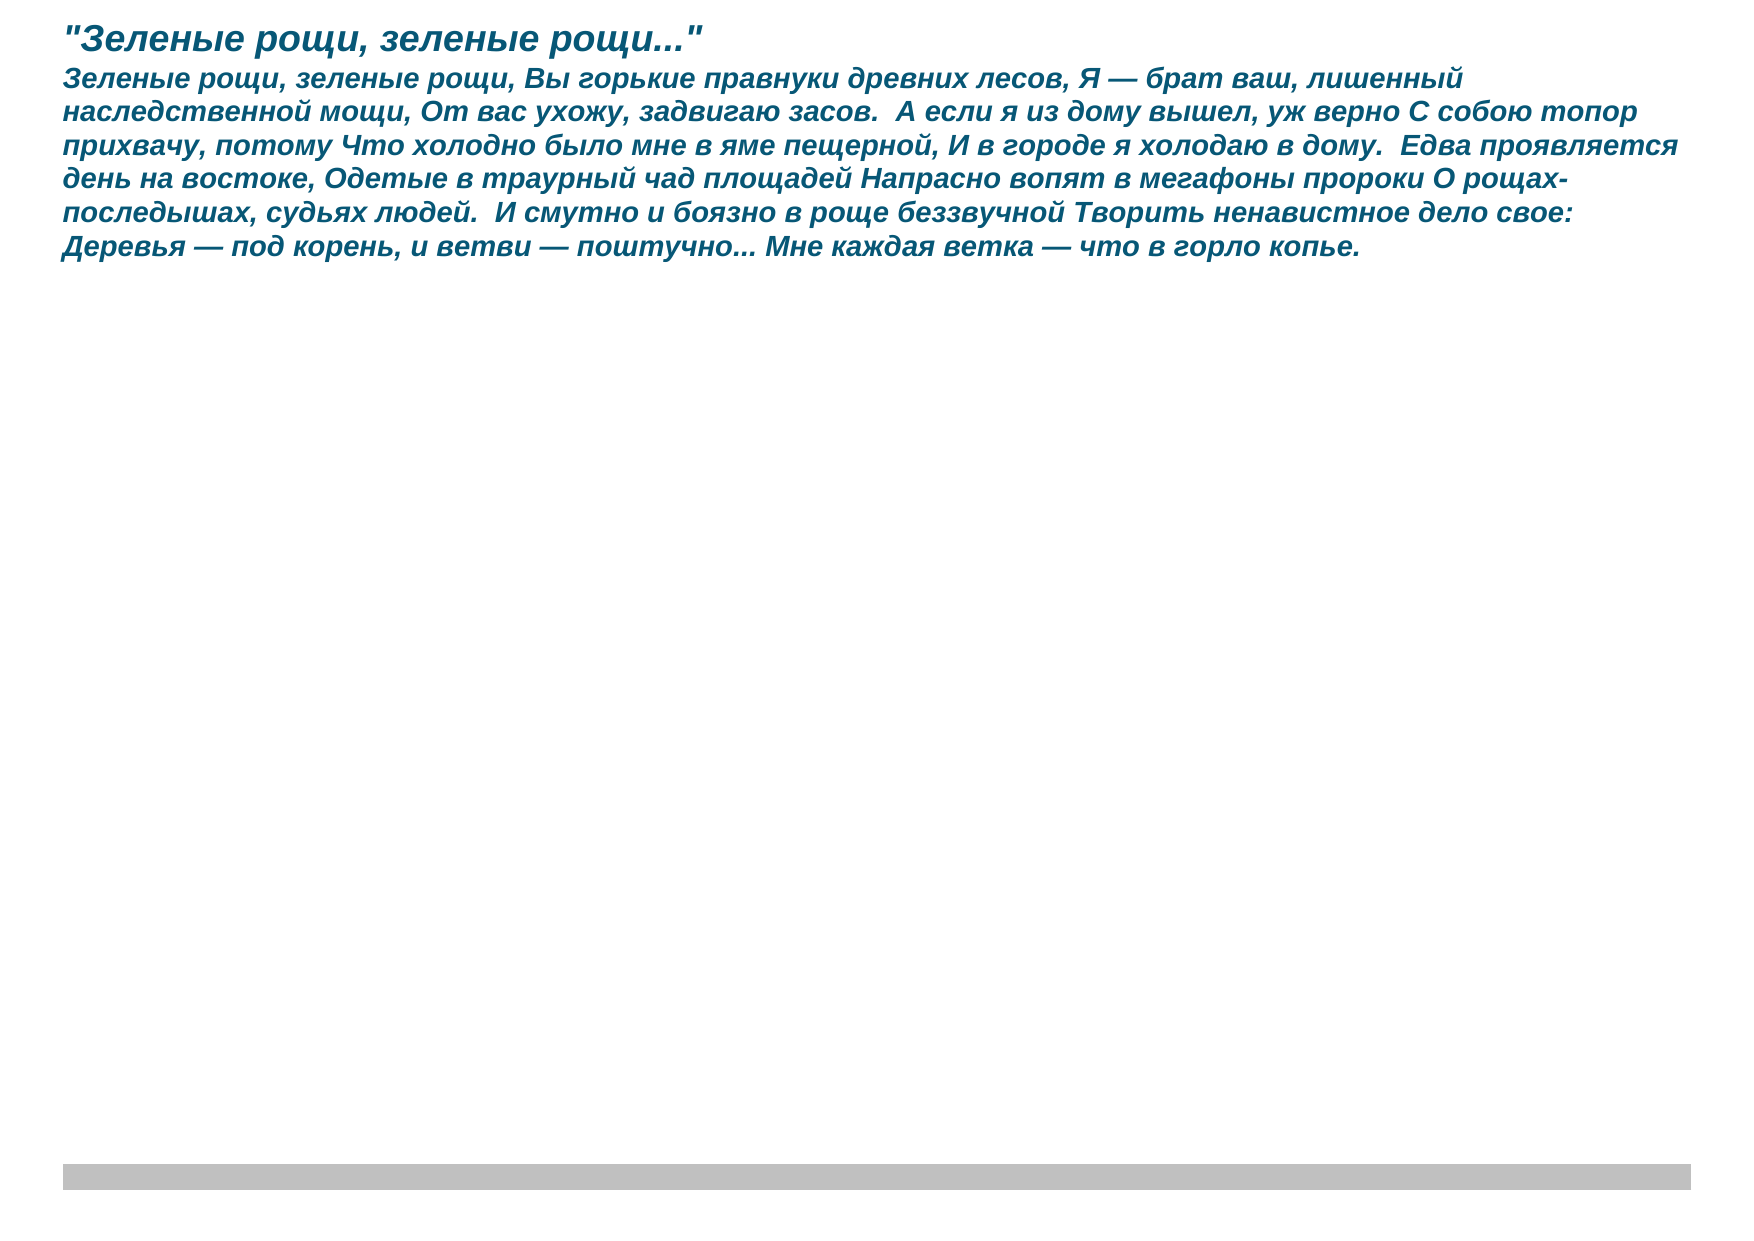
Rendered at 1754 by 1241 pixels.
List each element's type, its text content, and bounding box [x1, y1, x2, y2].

text Зеленые рощи, зеленые рощи, [62, 61, 1691, 262]
subtitle "Зеленые рощи, зеленые рощи..." [62, 17, 1691, 60]
